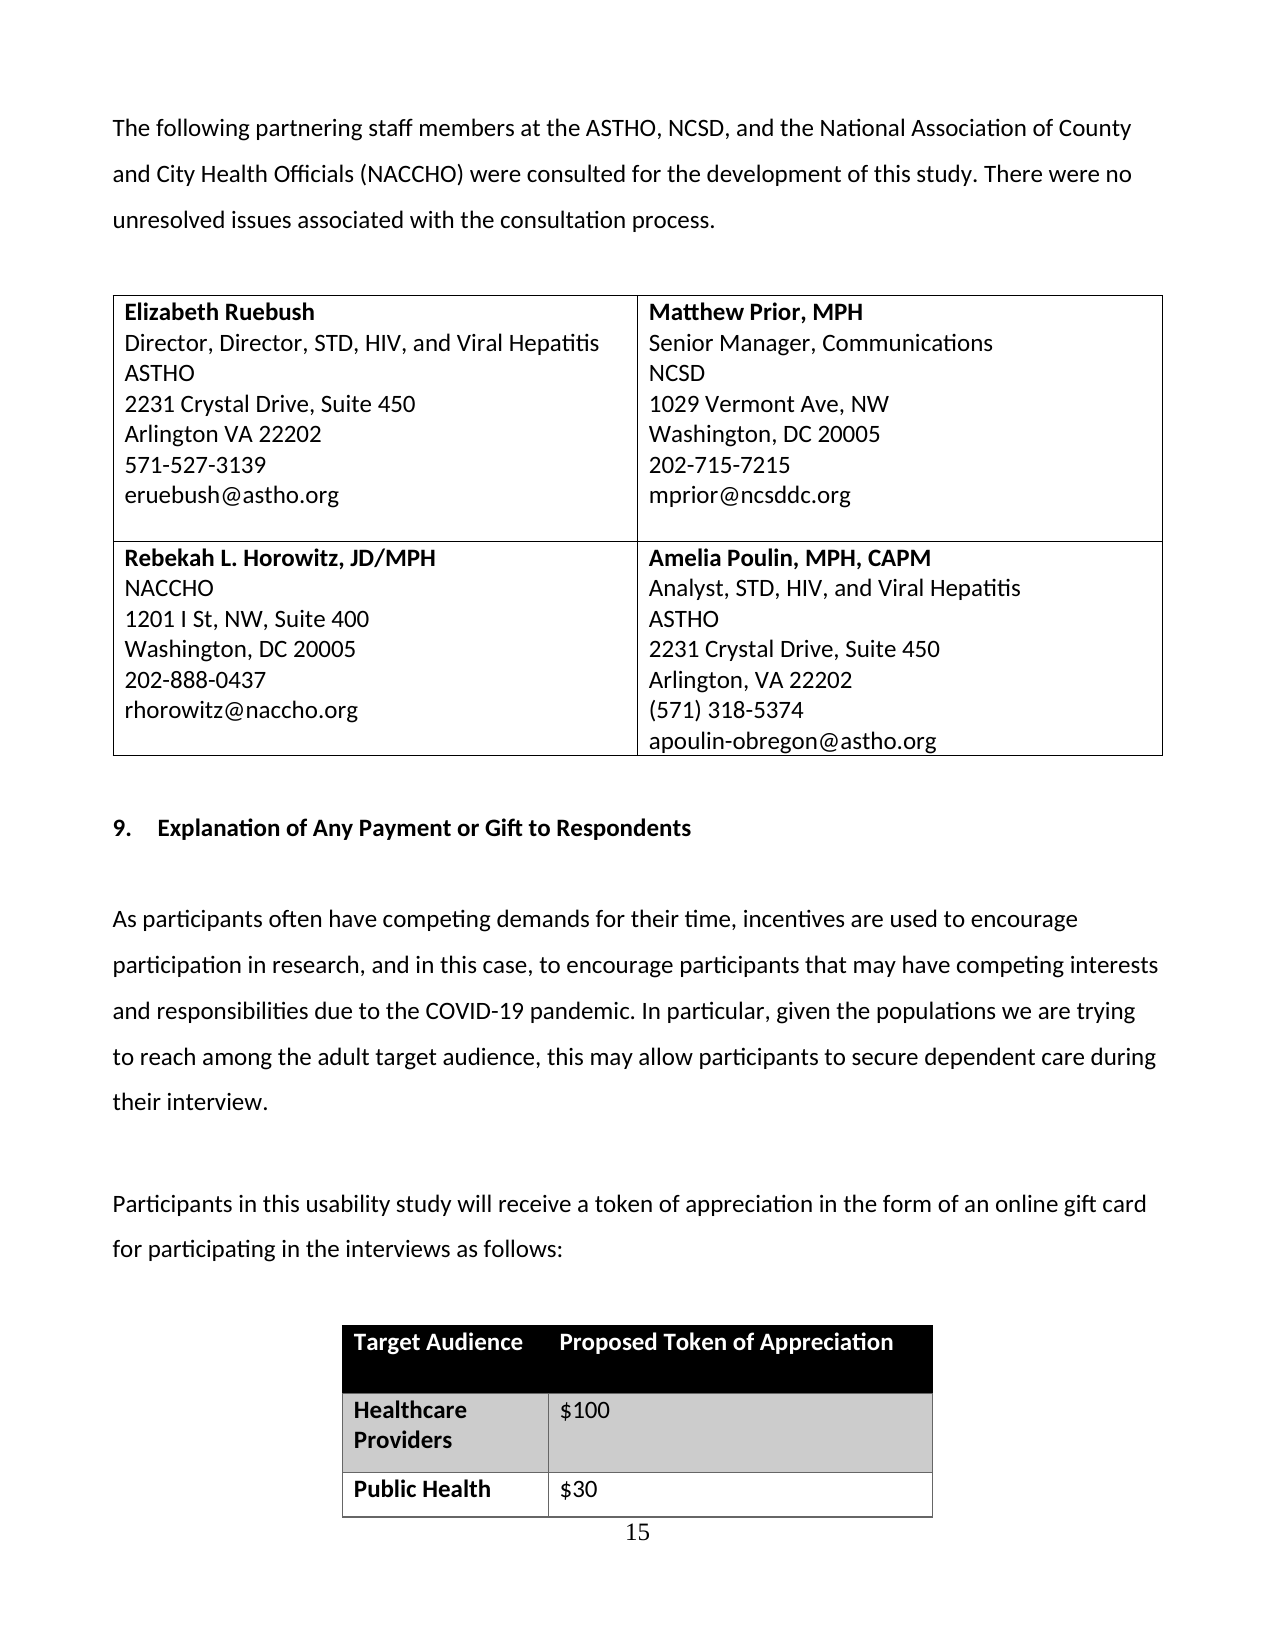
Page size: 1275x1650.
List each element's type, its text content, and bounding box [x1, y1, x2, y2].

text Participants in this usability study will receive a token of appreciation in the form of an online gift card for participating in the interviews as follows: [112, 1188, 1162, 1264]
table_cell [343, 1473, 548, 1516]
text The following partnering staff members at the ASTHO, NCSD, and the National Association of County and City Health Officials (NACCHO) were consulted for the development of this study. There were no unresolved issues associated with the consultation process. [112, 112, 1162, 234]
table_header Matthew Prior, MPH Senior Manager, Communications NCSD 1029 Vermont Ave, NW Washington, DC 20005 202-715-7215 mprior@ncsddc.org [638, 296, 1162, 541]
text As participants often have competing demands for their time, incentives are used to encourage participation in research, and in this case, to encourage participants that may have competing interests and responsibilities due to the COVID-19 pandemic. In particular, given the populations we are trying to reach among the adult target audience, this may allow participants to secure dependent care during their interview. [112, 903, 1162, 1117]
table_cell $30 [549, 1473, 932, 1516]
subtitle Explanation of Any Payment or Gift to Respondents [112, 812, 1162, 842]
table_cell Rebekah L. Horowitz, JD/MPH NACCHO 1201 I St, NW, Suite 400 Washington, DC 20005 202-888-0437 rhorowitz@naccho.org [114, 542, 637, 755]
table_header Elizabeth Ruebush Director, Director, STD, HIV, and Viral Hepatitis ASTHO 2231 Crystal Drive, Suite 450 Arlington VA 22202 571-527-3139 eruebush@astho.org [114, 296, 637, 541]
table_header Target Audience [343, 1326, 548, 1393]
table_header Proposed Token of Appreciation [549, 1326, 932, 1393]
table_cell Amelia Poulin, MPH, CAPM Analyst, STD, HIV, and Viral Hepatitis ASTHO 2231 Crystal Drive, Suite 450 Arlington, VA 22202 (571) 318-5374 apoulin-obregon@astho.org [638, 542, 1162, 755]
table_cell Healthcare Providers [343, 1394, 548, 1472]
table_cell $100 [549, 1394, 932, 1472]
